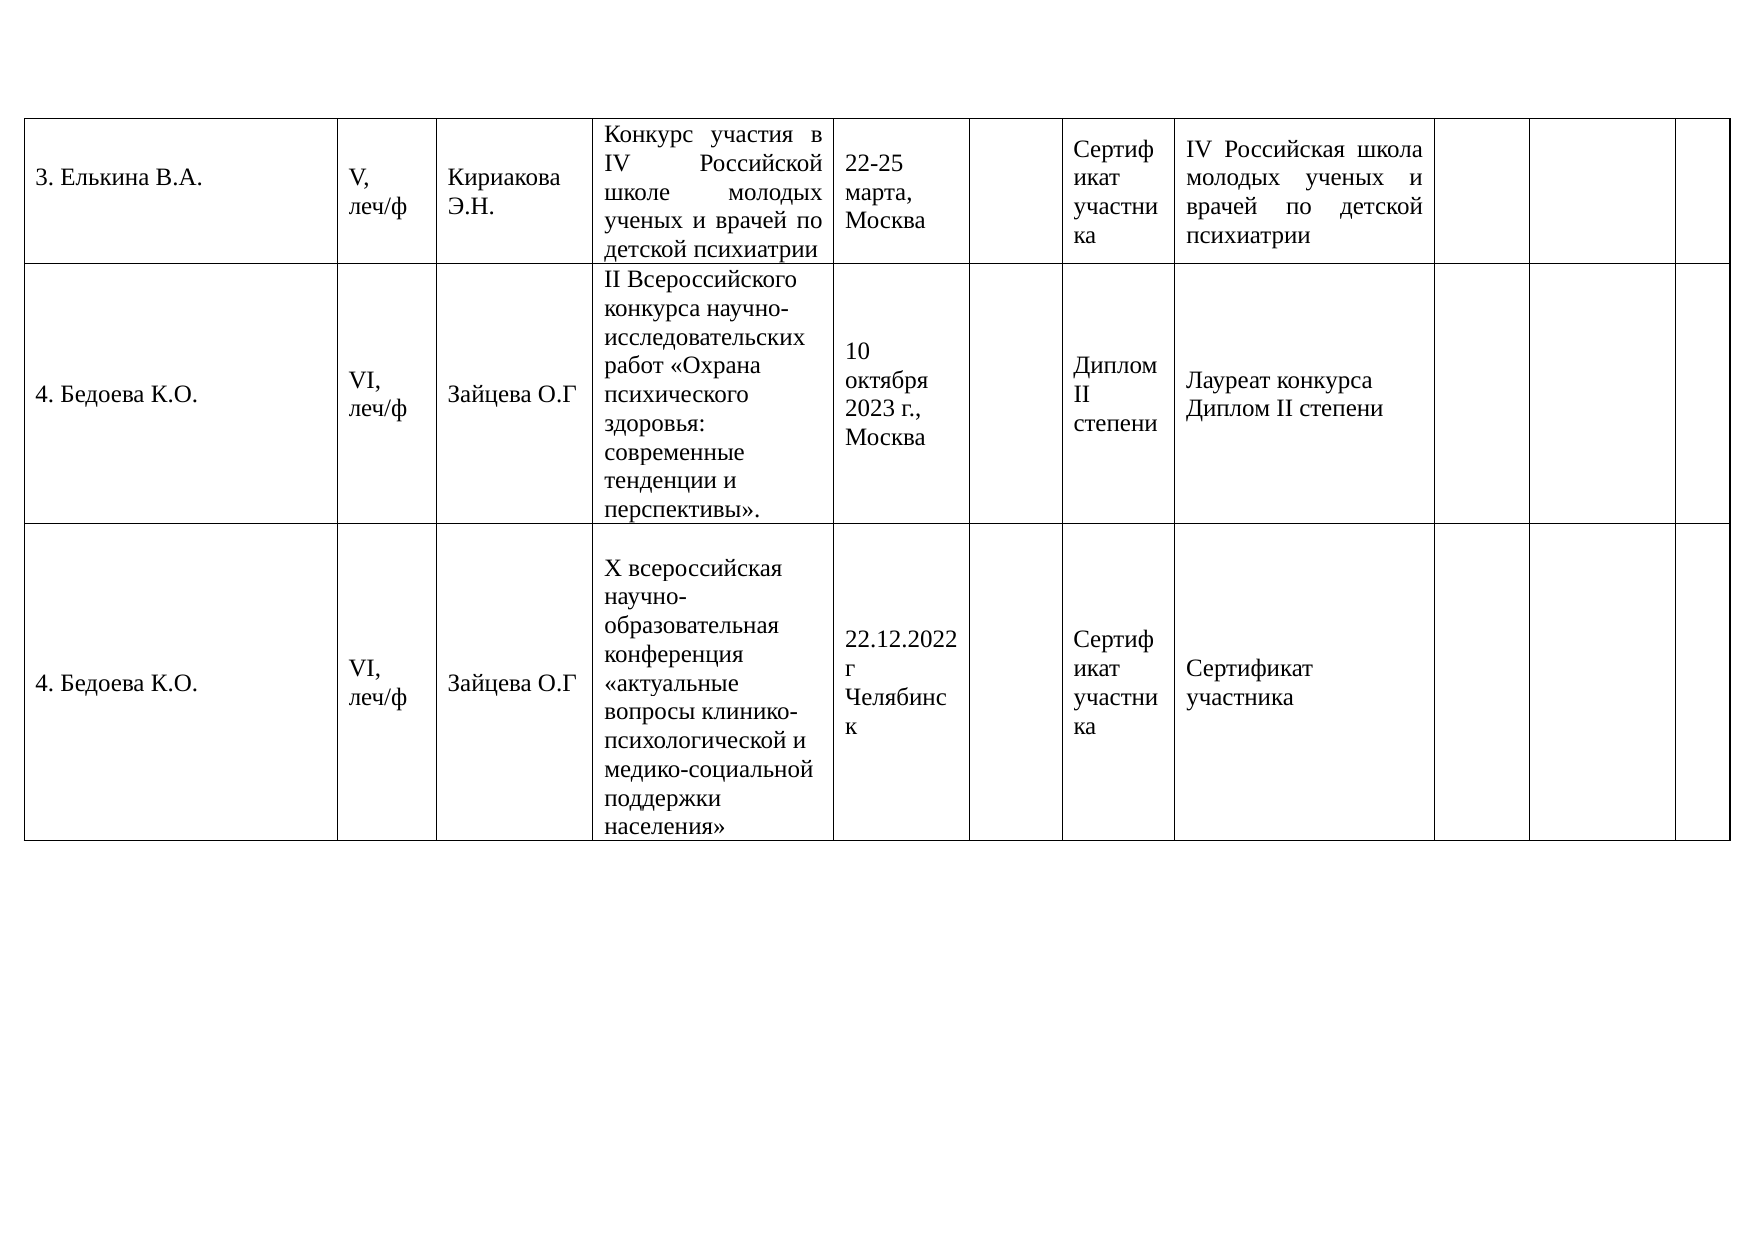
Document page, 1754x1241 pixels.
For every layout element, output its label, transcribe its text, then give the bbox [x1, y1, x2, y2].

table_cell [970, 264, 1062, 523]
table_cell [1676, 119, 1729, 263]
table_cell Зайцева О.Г [437, 264, 592, 523]
table_cell IV Российская школа молодых ученых и врачей по детской психиатрии [1175, 119, 1434, 263]
table_cell Лауреат конкурса Диплом II степени [1175, 264, 1434, 523]
table_cell Конкурс участия в IV Российской школе молодых ученых и врачей по детской психиатрии [593, 119, 833, 263]
table_cell [1435, 524, 1529, 840]
table_cell [1530, 119, 1675, 263]
table_cell Сертификат участника [1063, 119, 1174, 263]
table_cell V, леч/ф [338, 119, 436, 263]
table_cell [1676, 264, 1729, 523]
table_cell 22-25 марта, Москва [834, 119, 969, 263]
table_cell Сертификат участника [1175, 524, 1434, 840]
table_cell [970, 524, 1062, 840]
table_cell 4. Бедоева К.О. [25, 264, 337, 523]
table_cell 22.12.2022 г Челябинск [834, 524, 969, 840]
table_cell Диплом II степени [1063, 264, 1174, 523]
table_cell 4. Бедоева К.О. [25, 524, 337, 840]
table_cell [1676, 524, 1729, 840]
table_cell [1530, 524, 1675, 840]
table_cell [1530, 264, 1675, 523]
table_cell II Всероссийского конкурса научно-исследовательских работ «Охрана психического здоровья: современные тенденции и перспективы». [706, 264, 833, 523]
table_cell [1435, 119, 1529, 263]
table_cell [1435, 264, 1529, 523]
table_cell Сертификат участника [1063, 524, 1174, 840]
table_cell [970, 119, 1062, 263]
table_cell 3. Елькина В.А. [25, 119, 337, 263]
table_cell VI, леч/ф [338, 264, 436, 523]
table_cell 10 октября 2023 г., Москва [834, 264, 969, 523]
table_cell Зайцева О.Г [437, 524, 592, 840]
table_cell VI, леч/ф [338, 524, 436, 840]
table_cell Х всероссийская научно-образовательная конференция «актуальные вопросы клинико-психологической и медико-социальной поддержки населения» [593, 524, 833, 840]
table_cell Кириакова Э.Н. [437, 119, 592, 263]
